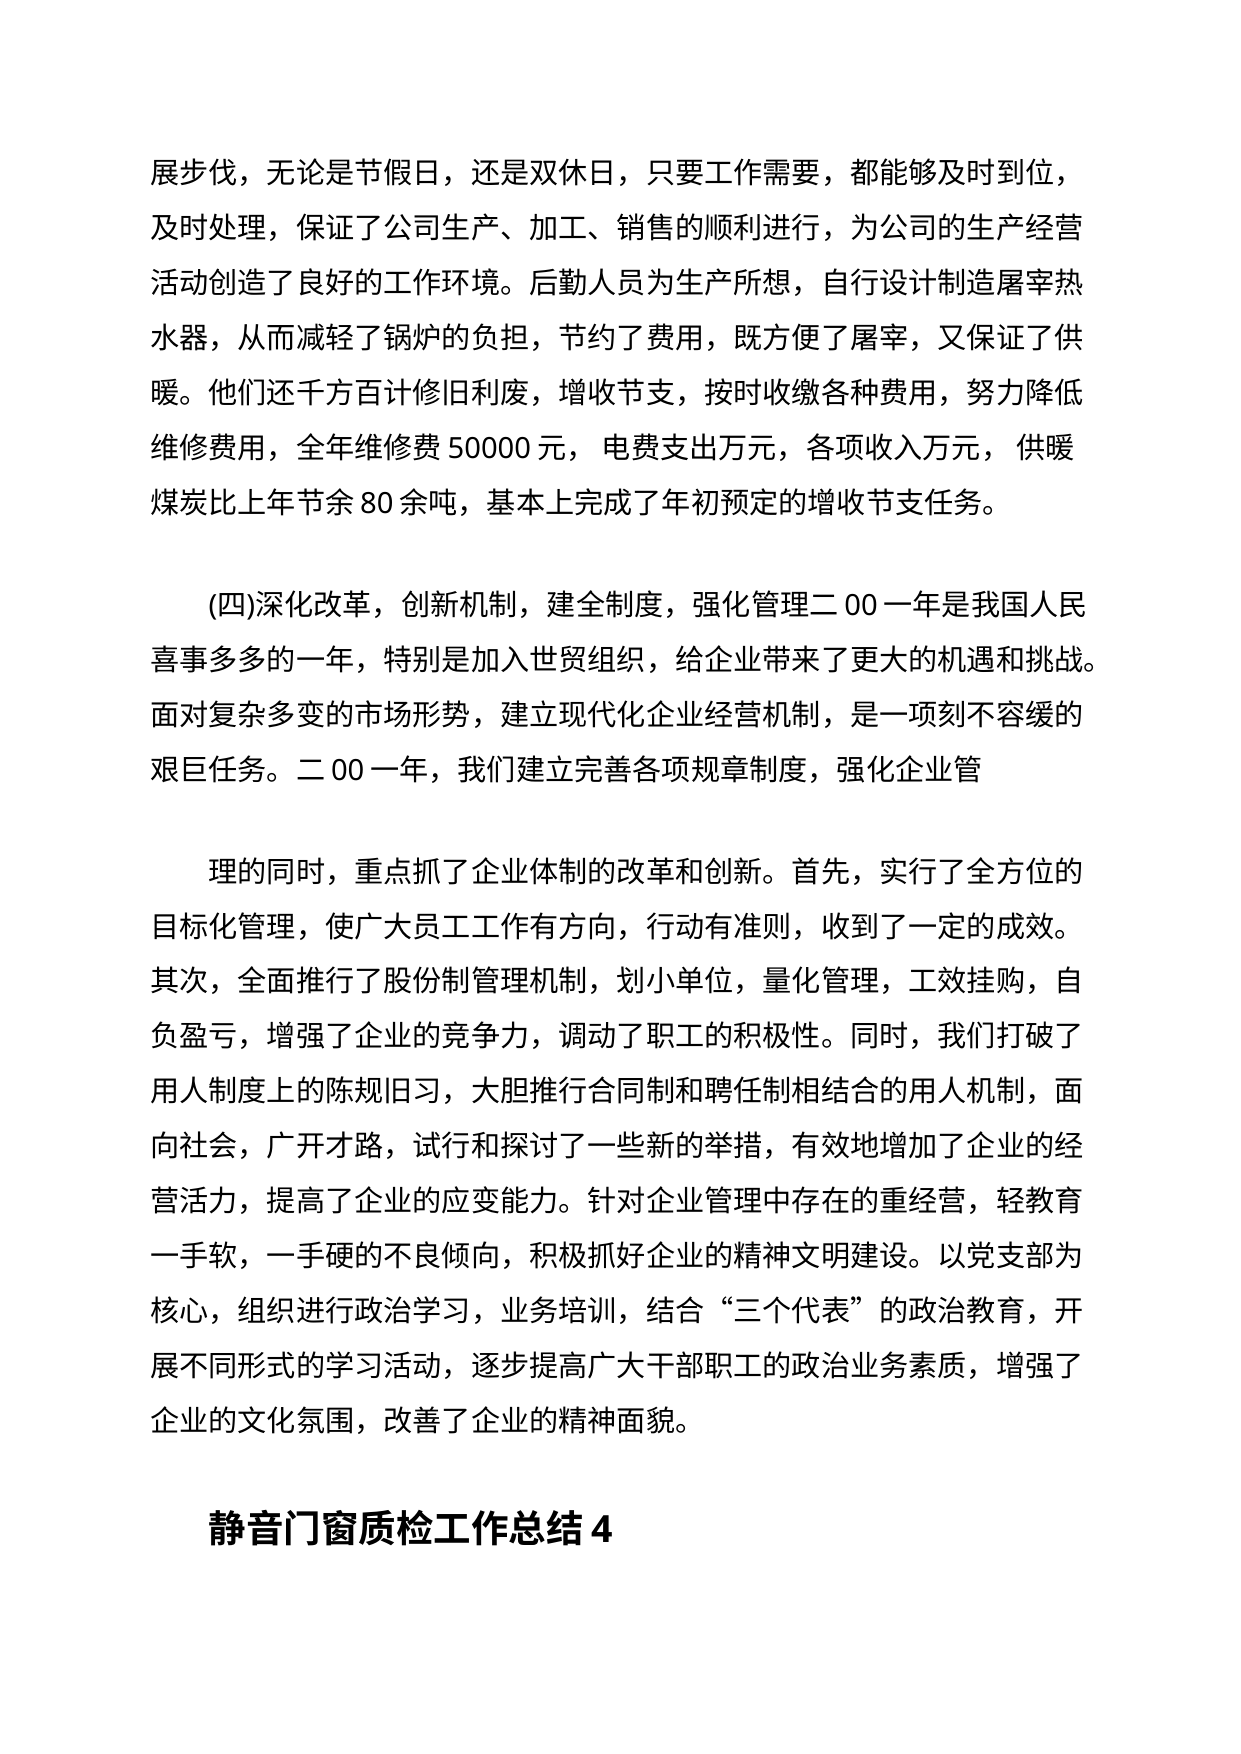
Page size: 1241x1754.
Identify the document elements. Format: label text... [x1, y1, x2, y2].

text 静音门窗质检工作总结4 [150, 1499, 1090, 1553]
text (四)深化改革，创新机制，建全制度，强化管理二00一年是我国人民喜事多多的一年，特别是加入世贸组织，给企业带来了更大的机遇和挑战。面对复杂多变的市场形势，建立现代化企业经营机制，是一项刻不容缓的艰巨任务。二00一年，我们建立完善各项规章制度，强化企业管 [150, 581, 1090, 789]
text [150, 150, 1090, 522]
text 理的同时，重点抓了企业体制的改革和创新。首先，实行了全方位的目标化管理，使广大员工工作有方向，行动有准则，收到了一定的成效。其次，全面推行了股份制管理机制，划小单位，量化管理，工效挂购，自负盈亏，增强了企业的竞争力，调动了职工的积极性。同时，我们打破了用人制度上的陈规旧习，大胆推行合同制和聘任制相结合的用人机制，面向社会，广开才路，试行和探讨了一些新的举措，有效地增加了企业的经营活力，提高了企业的应变能力。针对企业管理中存在的重经营，轻教育一手软，一手硬的不良倾向，积极抓好企业的精神文明建设。以党支部为核心，组织进行政治学习，业务培训，结合“三个代表”的政治教育，开展不同形式的学习活动，逐步提高广大干部职工的政治业务素质，增强了企业的文化氛围，改善了企业的精神面貌。 [150, 848, 1090, 1439]
